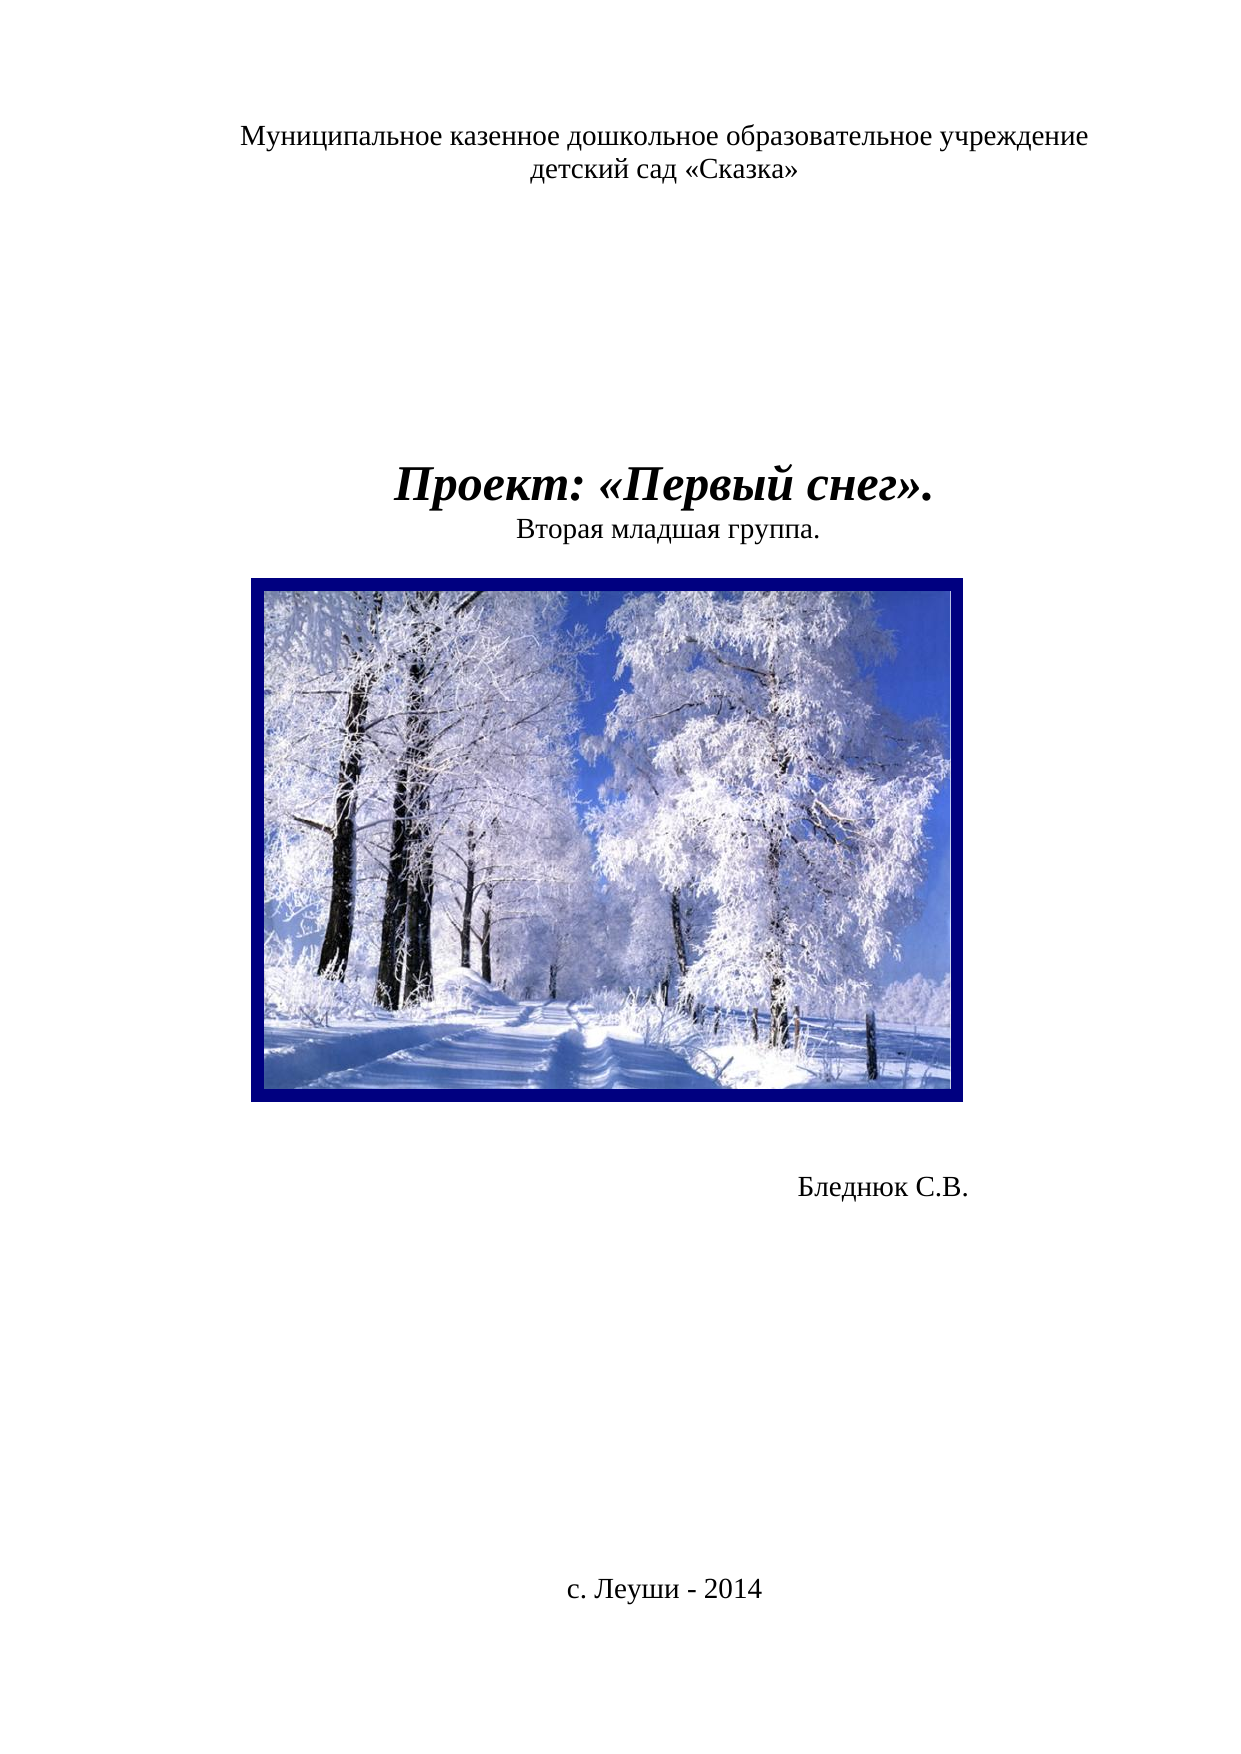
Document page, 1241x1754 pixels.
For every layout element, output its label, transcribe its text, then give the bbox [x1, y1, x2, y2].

text Бледнюк С.В. [797, 1169, 1152, 1202]
picture [264, 591, 951, 1089]
text Проект: «Первый снег». [177, 453, 1152, 511]
text Муниципальное казенное дошкольное образовательное учреждение [177, 118, 1152, 152]
text Вторая младшая группа. [177, 511, 1152, 544]
text детский сад «Сказка» [177, 152, 1152, 185]
text с. Леуши - 2014 [177, 1571, 1152, 1605]
